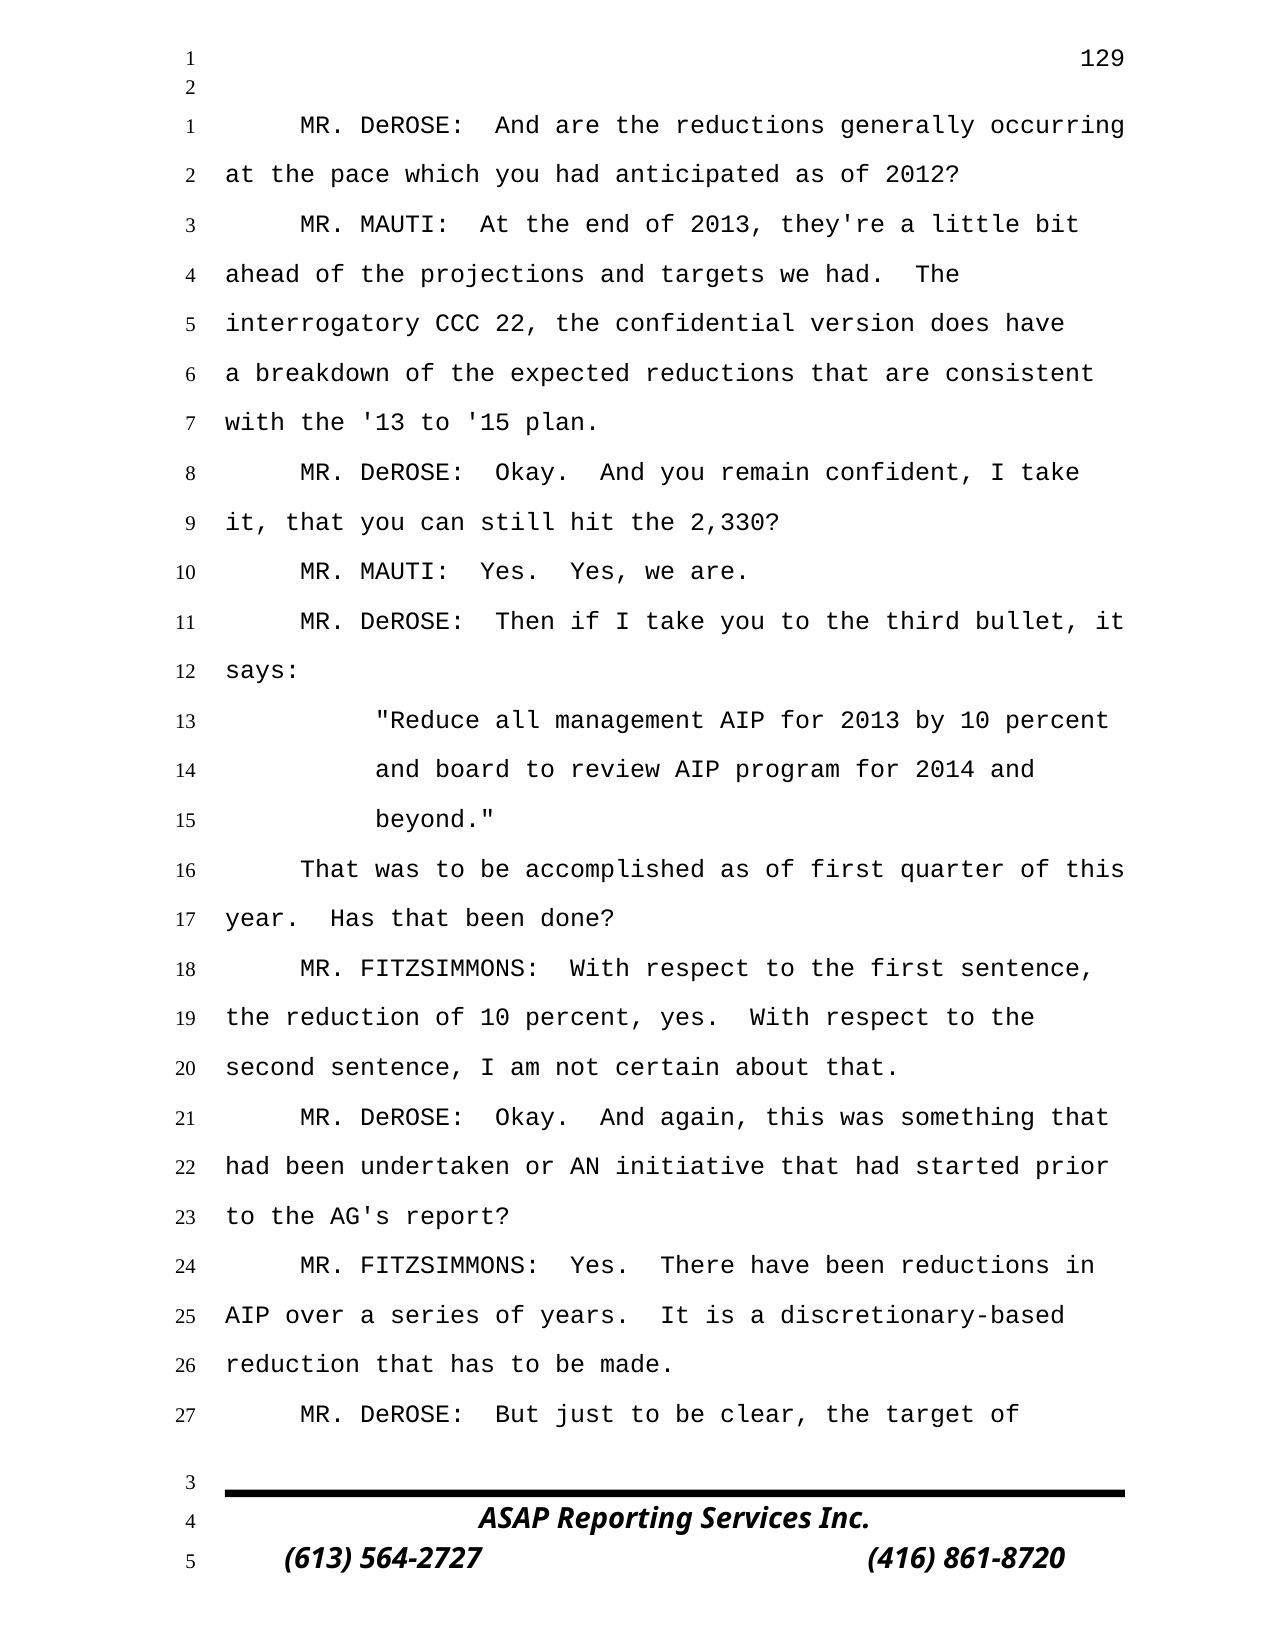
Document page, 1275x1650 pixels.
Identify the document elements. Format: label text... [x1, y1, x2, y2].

text a breakdown of the expected reductions that are consistent with the '13 to '15 plan. [225, 360, 1125, 438]
text MR. DeROSE: Then if I take you to the third bullet, it says: [225, 608, 1125, 686]
text MR. MAUTI: At the end of 2013, they're a little bit ahead of the projections and targets we had. The interrogatory CCC 22, the confidential version does have [225, 212, 1125, 339]
text MR. FITZSIMMONS: Yes. There have been reductions in AIP over a series of years. It is a discretionary-based reduction that has to be made. [225, 1253, 1125, 1380]
text MR. DeROSE: Okay. And again, this was something that had been undertaken or AN initiative that had started prior to the AG's report? [225, 1104, 1125, 1232]
text MR. DeROSE: And are the reductions generally occurring at the pace which you had anticipated as of 2012? [225, 112, 1125, 190]
text That was to be accomplished as of first quarter of this year. Has that been done? [225, 856, 1125, 934]
text "Reduce all management AIP for 2013 by 10 percent and board to review AIP program for 2014 and beyond." [375, 707, 1125, 835]
text MR. FITZSIMMONS: With respect to the first sentence, the reduction of 10 percent, yes. With respect to the second sentence, I am not certain about that. [225, 955, 1125, 1083]
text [225, 1402, 1125, 1430]
text MR. DeROSE: Okay. And you remain confident, I take it, that you can still hit the 2,330? [225, 459, 1125, 537]
text MR. MAUTI: Yes. Yes, we are. [225, 559, 1125, 587]
